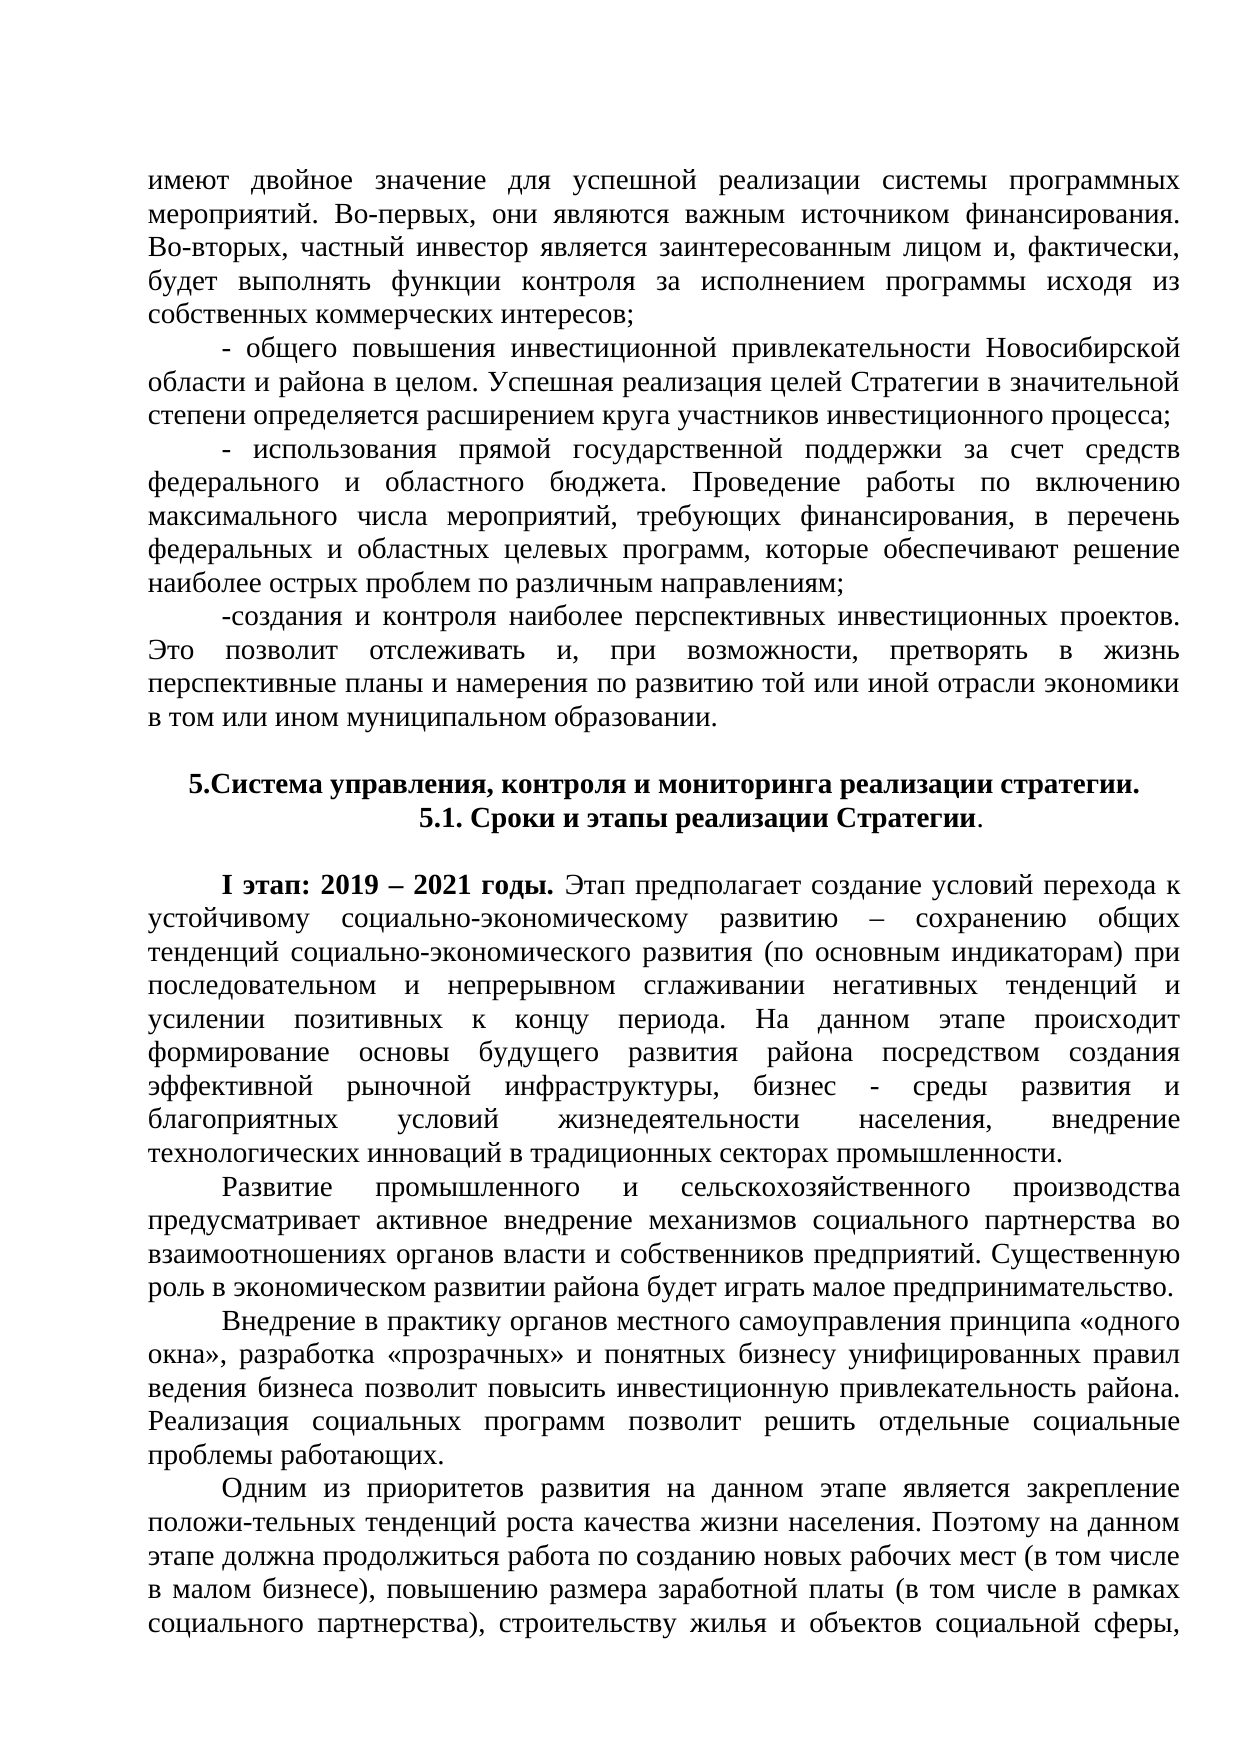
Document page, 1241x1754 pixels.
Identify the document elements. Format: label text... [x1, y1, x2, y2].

text Развитие промышленного и сельскохозяйственного производства предусматривает активное внедрение механизмов социального партнерства во взаимоотношениях органов власти и собственников предприятий. Существенную роль в экономическом развитии района будет играть малое предпринимательство. [148, 1169, 1181, 1303]
text -создания и контроля наиболее перспективных инвестиционных проектов. Это позволит отслеживать и, при возможности, претворять в жизнь перспективные планы и намерения по развитию той или иной отрасли экономики в том или ином муниципальном образовании. [148, 598, 1181, 733]
text - общего повышения инвестиционной привлекательности Новосибирской области и района в целом. Успешная реализация целей Стратегии в значительной степени определяется расширением круга участников инвестиционного процесса; [148, 330, 1181, 431]
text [148, 162, 1181, 330]
text 5.1. Сроки и этапы реализации Стратегии. [148, 800, 1181, 833]
text 5.Система управления, контроля и мониторинга реализации стратегии. [148, 766, 1181, 800]
text - использования прямой государственной поддержки за счет средств федерального и областного бюджета. Проведение работы по включению максимального числа мероприятий, требующих финансирования, в перечень федеральных и областных целевых программ, которые обеспечивают решение наиболее острых проблем по различным направлениям; [148, 431, 1181, 598]
text I этап: 2019 – 2021 годы. Этап предполагает создание условий перехода к устойчивому социально-экономическому развитию – сохранению общих тенденций социально-экономического развития (по основным индикаторам) при последовательном и непрерывном сглаживании негативных тенденций и усилении позитивных к концу периода. На данном этапе происходит формирование основы будущего развития района посредством создания эффективной рыночной инфраструктуры, бизнес - среды развития и благоприятных условий жизнедеятельности населения, внедрение технологических инноваций в традиционных секторах промышленности. [148, 867, 1181, 1169]
text Внедрение в практику органов местного самоуправления принципа «одного окна», разработка «прозрачных» и понятных бизнесу унифицированных правил ведения бизнеса позволит повысить инвестиционную привлекательность района. Реализация социальных программ позволит решить отдельные социальные проблемы работающих. [148, 1303, 1181, 1471]
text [148, 1471, 1181, 1638]
